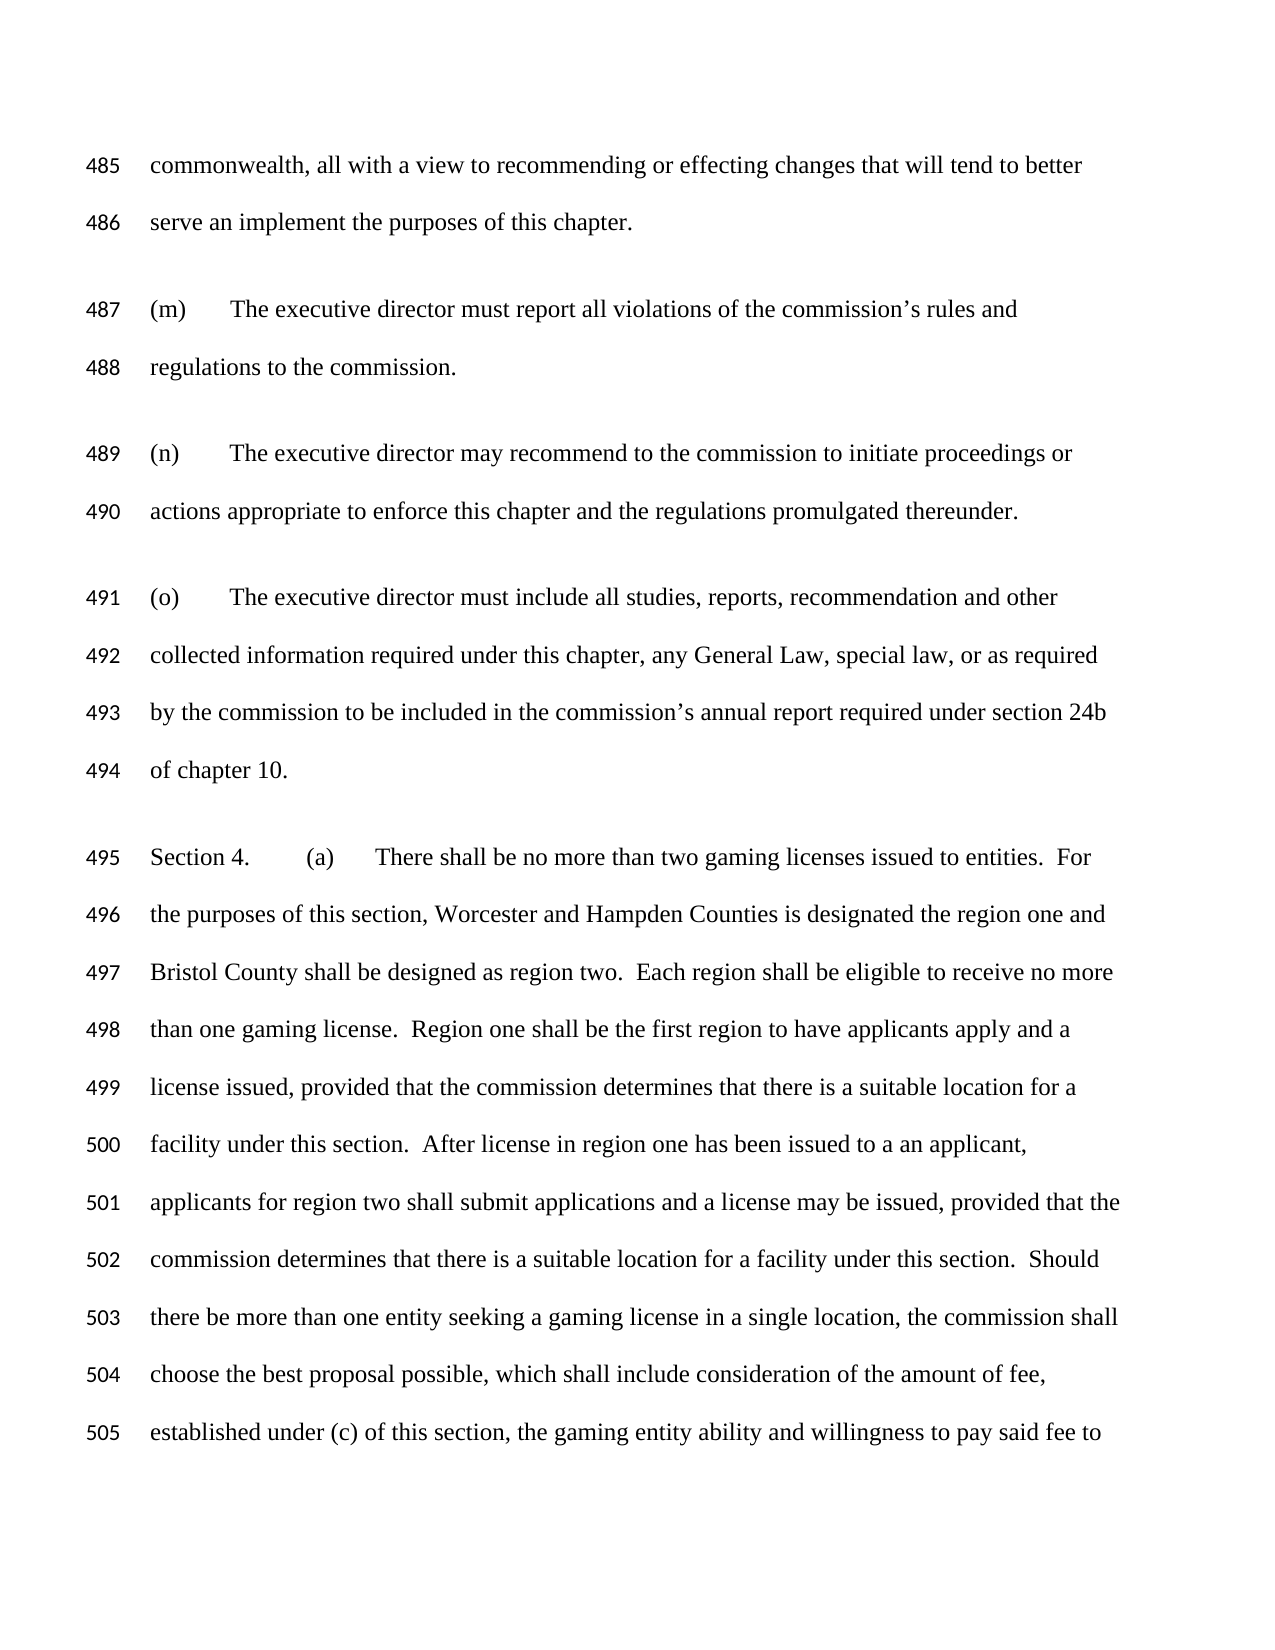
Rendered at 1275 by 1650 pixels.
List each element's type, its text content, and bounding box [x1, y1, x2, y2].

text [150, 150, 1125, 236]
text (m) The executive director must report all violations of the commission’s rules and regulations to the commission. [150, 294, 1125, 380]
text (n) The executive director may recommend to the commission to initiate proceedings or actions appropriate to enforce this chapter and the regulations promulgated thereunder. [150, 438, 1125, 524]
text (o) The executive director must include all studies, reports, recommendation and other collected information required under this chapter, any General Law, special law, or as required by the commission to be included in the commission’s annual report required under section 24b of chapter 10. [150, 582, 1125, 784]
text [150, 842, 1125, 1445]
